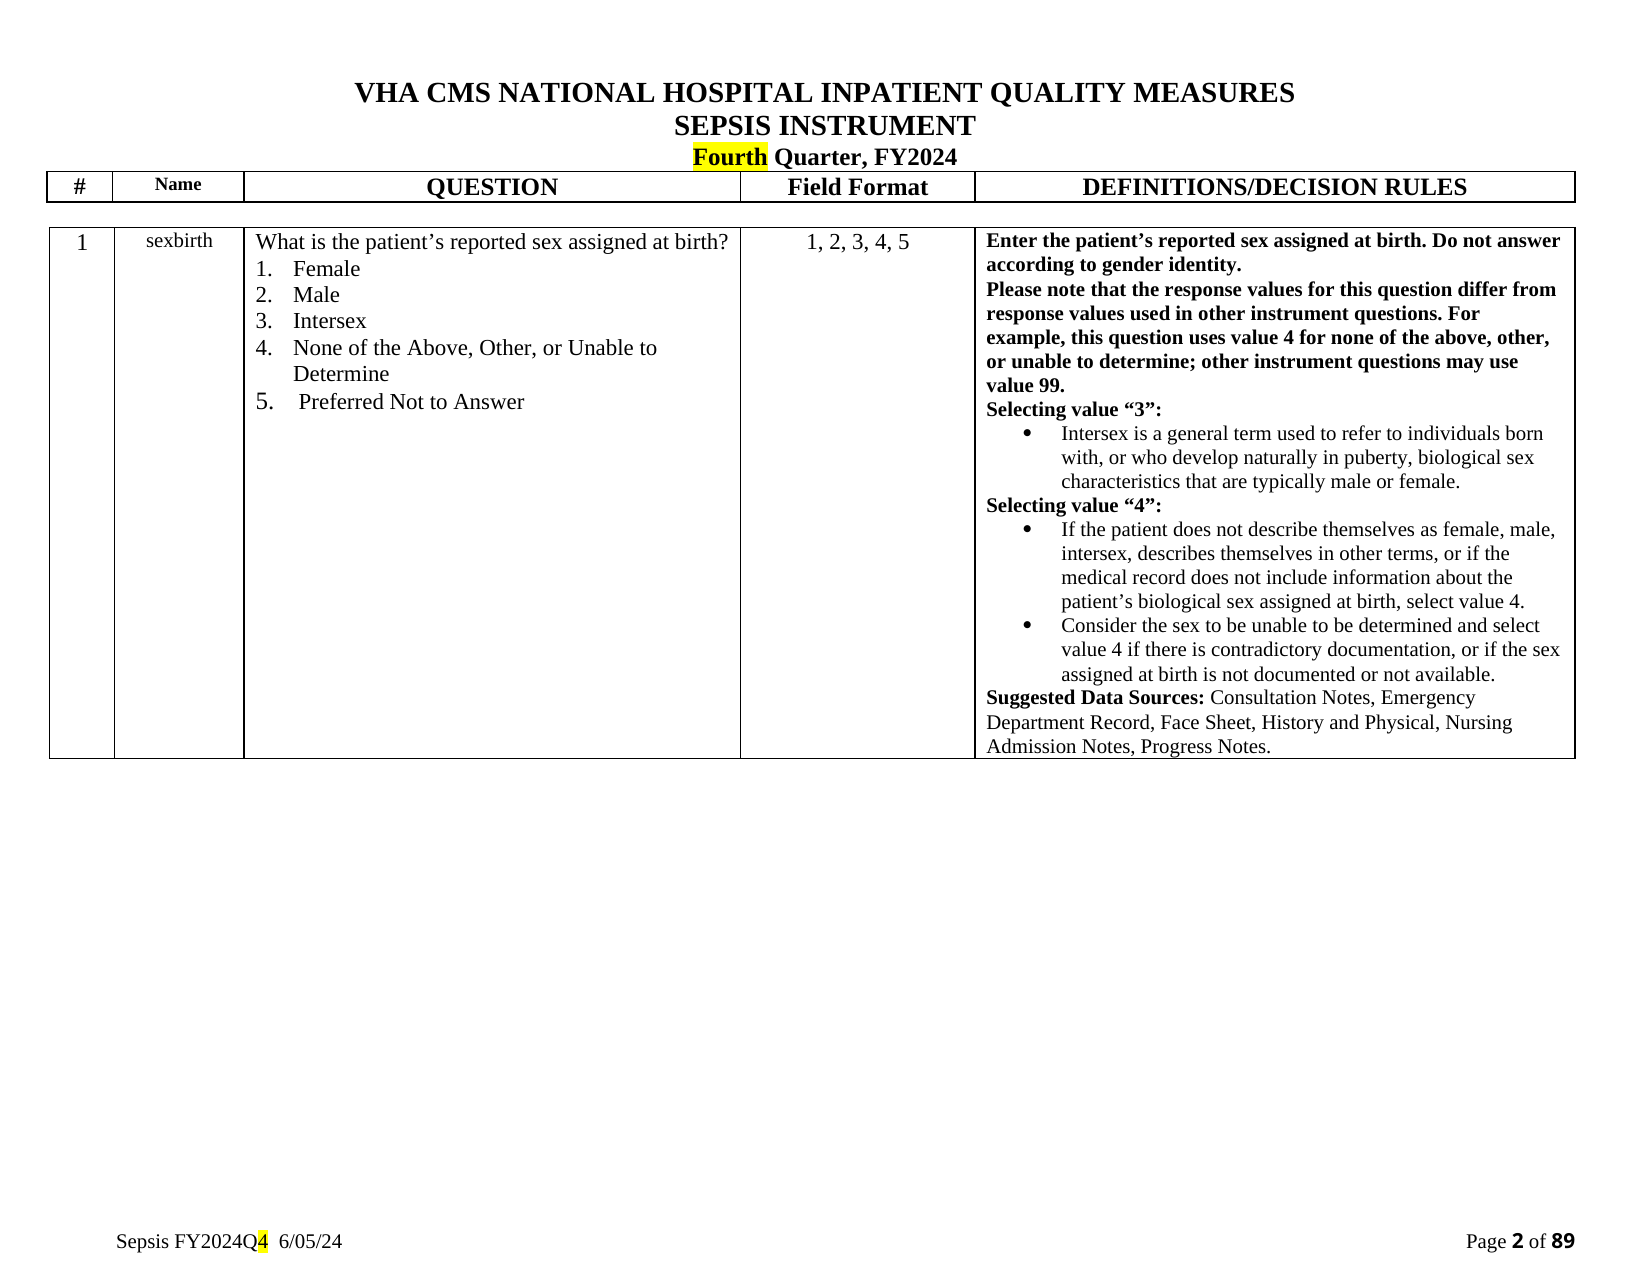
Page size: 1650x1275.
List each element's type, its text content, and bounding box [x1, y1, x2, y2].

table_header 1 [50, 228, 114, 758]
table_header sexbirth [115, 228, 243, 758]
table_header 1, 2, 3, 4, 5 [741, 228, 974, 758]
table_header What is the patient’s reported sex assigned at birth? Female Male Intersex None of the Above, Other, or Unable to Determine Preferred Not to Answer [245, 228, 740, 758]
table_header Enter the patient’s reported sex assigned at birth. Do not answer according to gender identity. Please note that the response values for this question differ from response values used in other instrument questions. For example, this question uses value 4 for none of the above, other, or unable to determine; other instrument questions may use value 99. Selecting value “3”: Intersex is a general term used to refer to individuals born with, or who develop naturally in puberty, biological sex characteristics that are typically male or female. Selecting value “4”: If the patient does not describe themselves as female, male, intersex, describes themselves in other terms, or if the medical record does not include information about the patient’s biological sex assigned at birth, select value 4. Consider the sex to be unable to be determined and select value 4 if there is contradictory documentation, or if the sex assigned at birth is not documented or not available. Suggested Data Sources: Consultation Notes, Emergency Department Record, Face Sheet, History and Physical, Nursing Admission Notes, Progress Notes. [976, 228, 1574, 758]
